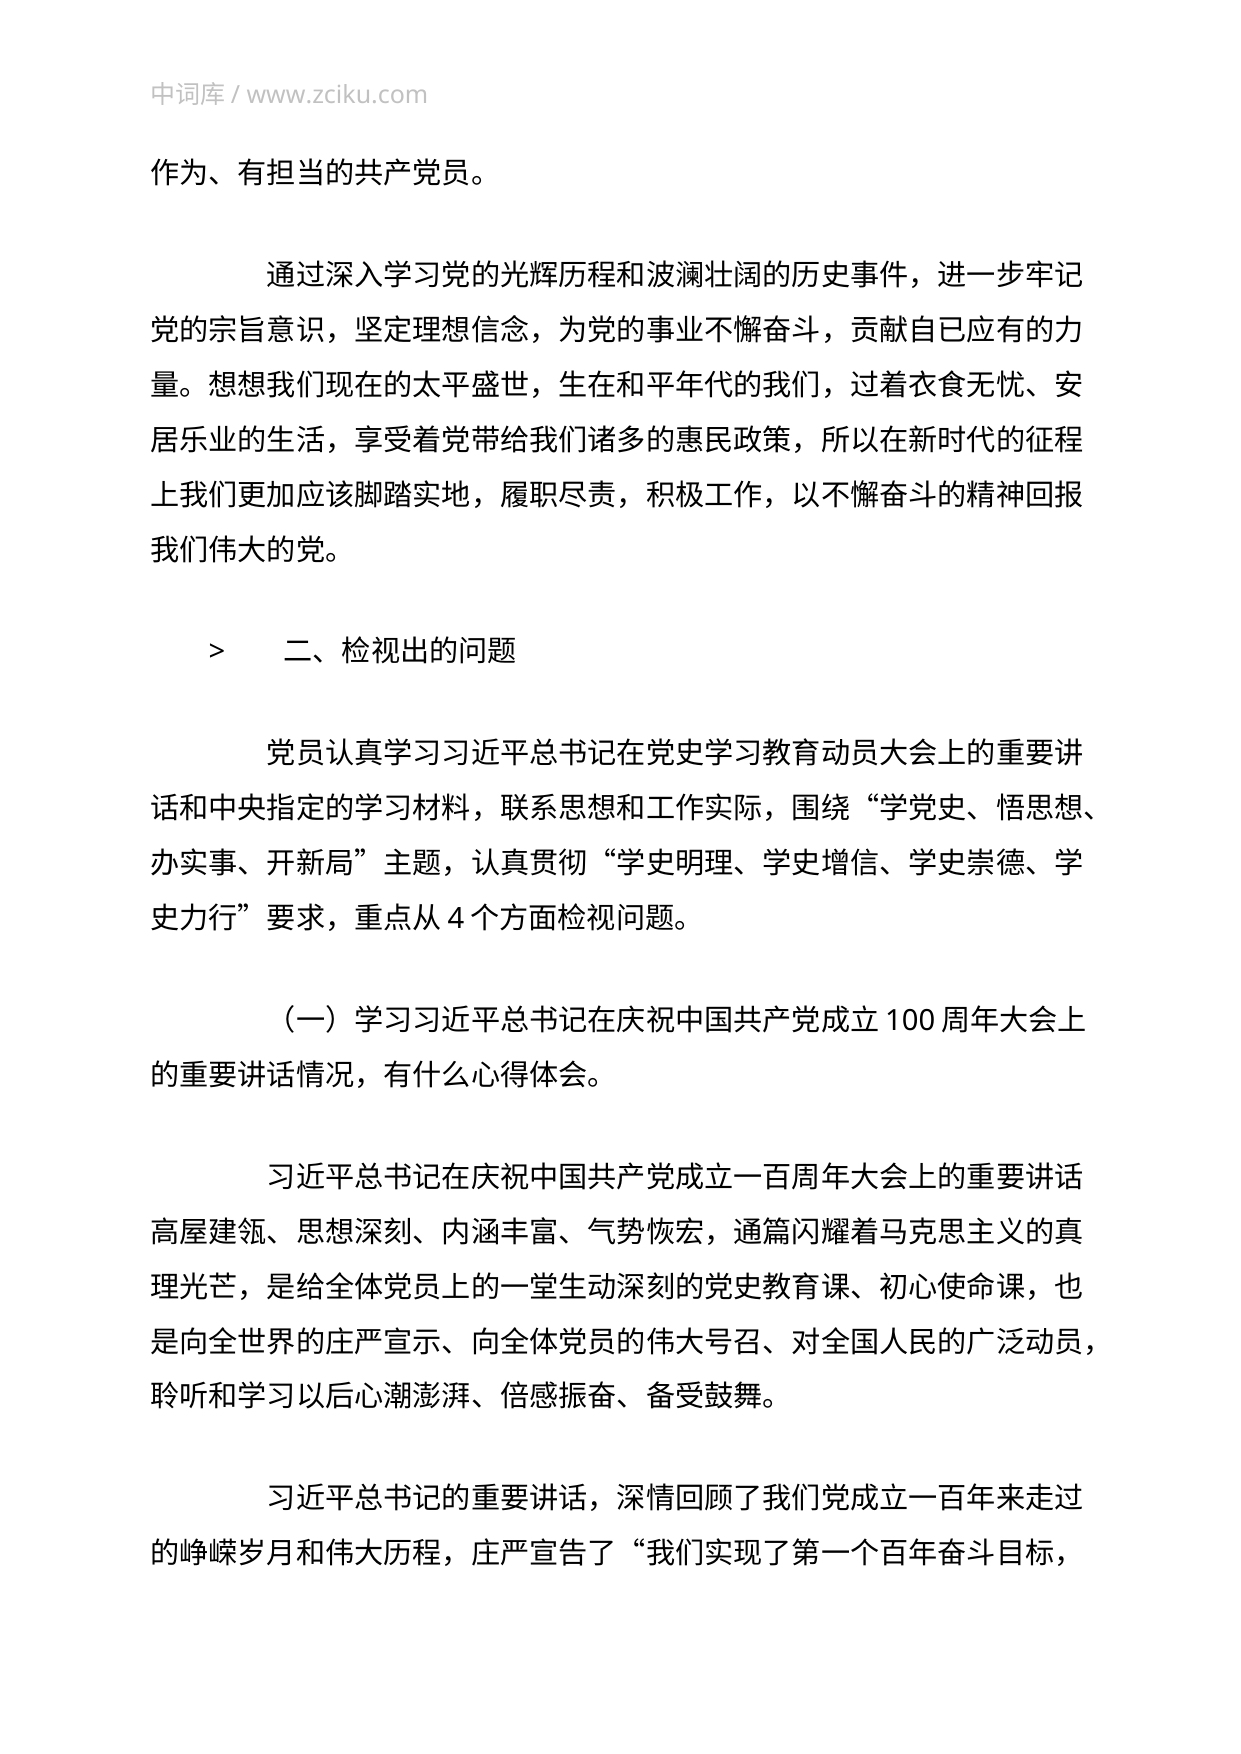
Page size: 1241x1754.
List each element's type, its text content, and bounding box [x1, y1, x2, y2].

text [150, 1475, 1090, 1572]
text 党员认真学习习近平总书记在党史学习教育动员大会上的重要讲话和中央指定的学习材料，联系思想和工作实际，围绕“学党史、悟思想、办实事、开新局”主题，认真贯彻“学史明理、学史增信、学史崇德、学史力行”要求，重点从4个方面检视问题。 [150, 730, 1090, 937]
text 通过深入学习党的光辉历程和波澜壮阔的历史事件，进一步牢记党的宗旨意识，坚定理想信念，为党的事业不懈奋斗，贡献自已应有的力量。想想我们现在的太平盛世，生在和平年代的我们，过着衣食无忧、安居乐业的生活，享受着党带给我们诸多的惠民政策，所以在新时代的征程上我们更加应该脚踏实地，履职尽责，积极工作，以不懈奋斗的精神回报我们伟大的党。 [150, 252, 1090, 568]
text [150, 150, 1090, 192]
text > 二、检视出的问题 [150, 628, 1090, 670]
text （一）学习习近平总书记在庆祝中国共产党成立100周年大会上的重要讲话情况，有什么心得体会。 [150, 997, 1090, 1094]
text 习近平总书记在庆祝中国共产党成立一百周年大会上的重要讲话高屋建瓴、思想深刻、内涵丰富、气势恢宏，通篇闪耀着马克思主义的真理光芒，是给全体党员上的一堂生动深刻的党史教育课、初心使命课，也是向全世界的庄严宣示、向全体党员的伟大号召、对全国人民的广泛动员，聆听和学习以后心潮澎湃、倍感振奋、备受鼓舞。 [150, 1153, 1090, 1415]
